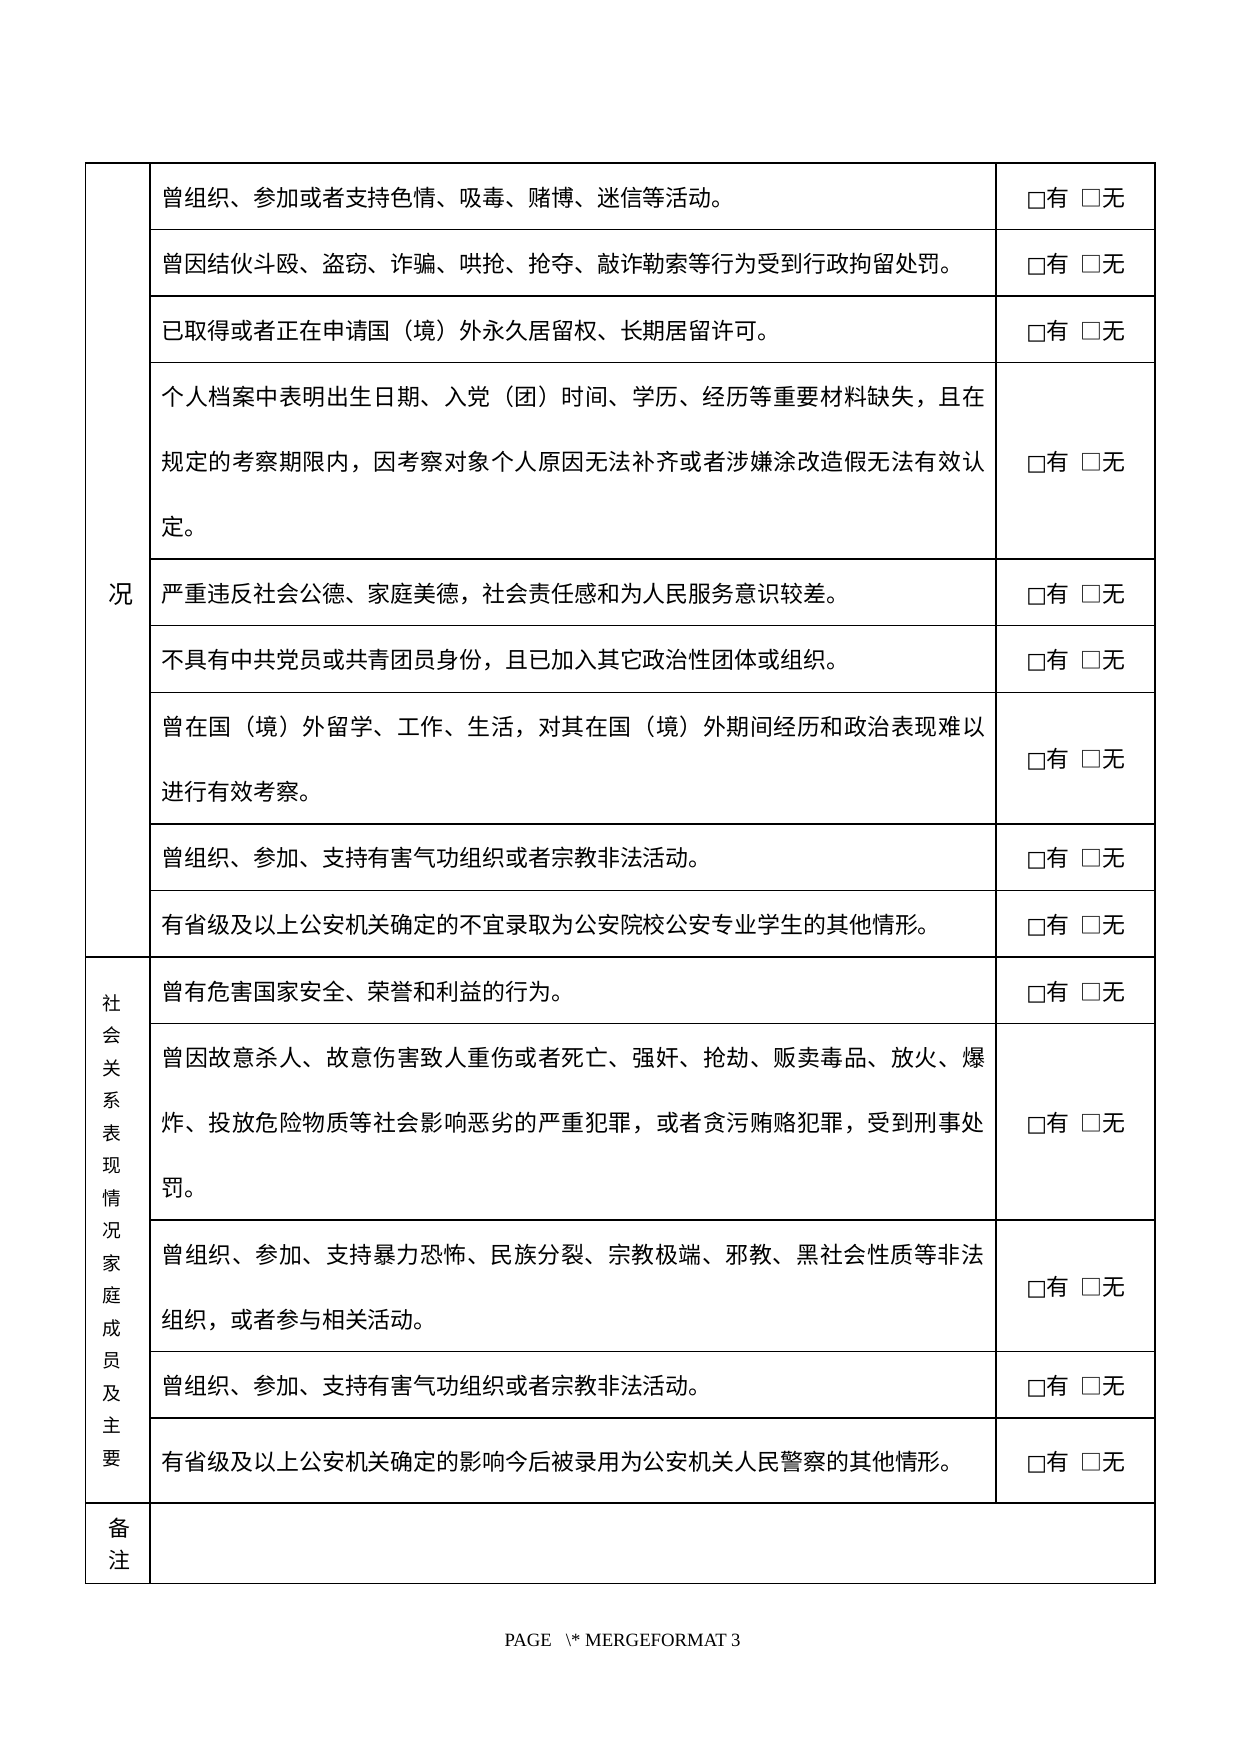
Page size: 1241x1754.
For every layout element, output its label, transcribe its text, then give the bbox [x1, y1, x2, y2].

table_cell 备注 [86, 1504, 149, 1583]
table_cell □有 □无 [997, 891, 1154, 956]
table_cell 严重违反社会公德、家庭美德，社会责任感和为人民服务意识较差。 [151, 560, 995, 625]
table_cell □有 □无 [997, 825, 1154, 889]
table_cell □有 □无 [997, 693, 1154, 823]
table_cell □有 □无 [997, 626, 1154, 691]
table_cell 不具有中共党员或共青团员身份，且已加入其它政治性团体或组织。 [151, 626, 995, 691]
table_cell □有 □无 [997, 1419, 1154, 1502]
table_cell □有 □无 [997, 958, 1154, 1023]
table_cell 曾组织、参加、支持有害气功组织或者宗教非法活动。 [151, 1352, 995, 1417]
table_cell 曾因结伙斗殴、盗窃、诈骗、哄抢、抢夺、敲诈勒索等行为受到行政拘留处罚。 [151, 230, 995, 295]
table_cell □有 □无 [997, 297, 1154, 362]
table_cell 个人档案中表明出生日期、入党（团）时间、学历、经历等重要材料缺失，且在规定的考察期限内，因考察对象个人原因无法补齐或者涉嫌涂改造假无法有效认定。 [151, 363, 995, 558]
table_cell 曾因故意杀人、故意伤害致人重伤或者死亡、强奸、抢劫、贩卖毒品、放火、爆炸、投放危险物质等社会影响恶劣的严重犯罪，或者贪污贿赂犯罪，受到刑事处罚。 [151, 1024, 995, 1219]
table_cell 曾组织、参加、支持暴力恐怖、民族分裂、宗教极端、邪教、黑社会性质等非法组织，或者参与相关活动。 [151, 1221, 995, 1351]
table_cell □有 □无 [997, 560, 1154, 625]
table_cell [151, 1504, 1154, 1583]
table_cell 有省级及以上公安机关确定的影响今后被录用为公安机关人民警察的其他情形。 [151, 1419, 995, 1502]
table_cell □有 □无 [997, 1352, 1154, 1417]
table_cell □有 □无 [997, 363, 1154, 558]
table_cell 曾有危害国家安全、荣誉和利益的行为。 [151, 958, 995, 1023]
table_cell □有 □无 [997, 1221, 1154, 1351]
table_cell 曾在国（境）外留学、工作、生活，对其在国（境）外期间经历和政治表现难以进行有效考察。 [151, 693, 995, 823]
table_cell 社会关系表现情况 家庭成员及主要 [86, 958, 149, 1502]
table_cell □有 □无 [997, 164, 1154, 228]
table_cell 曾组织、参加、支持有害气功组织或者宗教非法活动。 [151, 825, 995, 889]
table_cell □有 □无 [997, 1024, 1154, 1219]
table_cell 有省级及以上公安机关确定的不宜录取为公安院校公安专业学生的其他情形。 [151, 891, 995, 956]
table_cell 曾组织、参加或者支持色情、吸毒、赌博、迷信等活动。 [151, 164, 995, 228]
table_cell □有 □无 [997, 230, 1154, 295]
table_cell 已取得或者正在申请国（境）外永久居留权、长期居留许可。 [151, 297, 995, 362]
